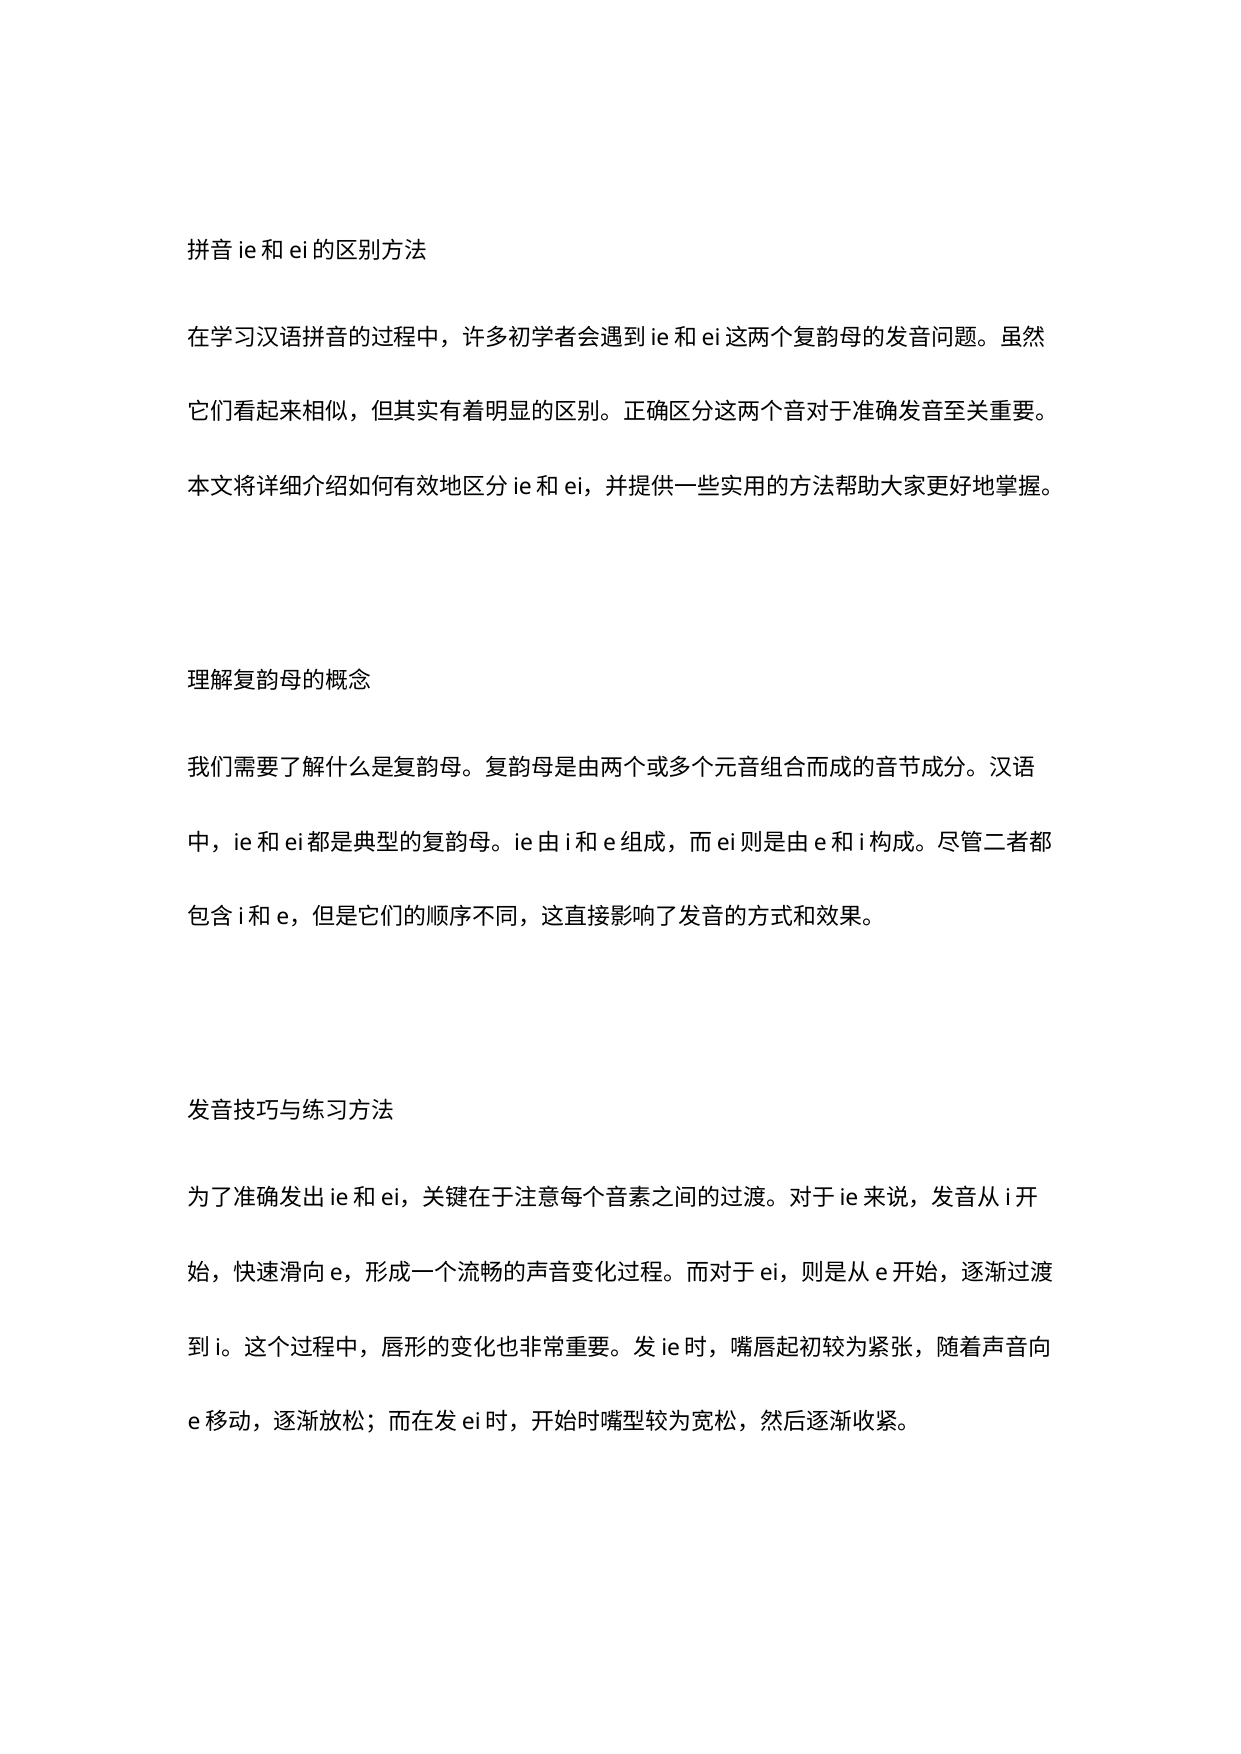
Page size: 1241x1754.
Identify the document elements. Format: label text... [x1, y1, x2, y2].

text 为了准确发出ie和ei，关键在于注意每个音素之间的过渡。对于ie来说，发音从i开始，快速滑向e，形成一个流畅的声音变化过程。而对于ei，则是从e开始，逐渐过渡到i。这个过程中，唇形的变化也非常重要。发ie时，嘴唇起初较为紧张，随着声音向e移动，逐渐放松；而在发ei时，开始时嘴型较为宽松，然后逐渐收紧。 [187, 1163, 1053, 1452]
text 我们需要了解什么是复韵母。复韵母是由两个或多个元音组合而成的音节成分。汉语中，ie和ei都是典型的复韵母。ie由i和e组成，而ei则是由e和i构成。尽管二者都包含i和e，但是它们的顺序不同，这直接影响了发音的方式和效果。 [187, 733, 1053, 947]
text 在学习汉语拼音的过程中，许多初学者会遇到ie和ei这两个复韵母的发音问题。虽然它们看起来相似，但其实有着明显的区别。正确区分这两个音对于准确发音至关重要。本文将详细介绍如何有效地区分ie和ei，并提供一些实用的方法帮助大家更好地掌握。 [187, 302, 1053, 517]
text 拼音ie和ei的区别方法 [187, 216, 1053, 281]
text 理解复韵母的概念 [187, 646, 1053, 711]
text 发音技巧与练习方法 [187, 1077, 1053, 1142]
